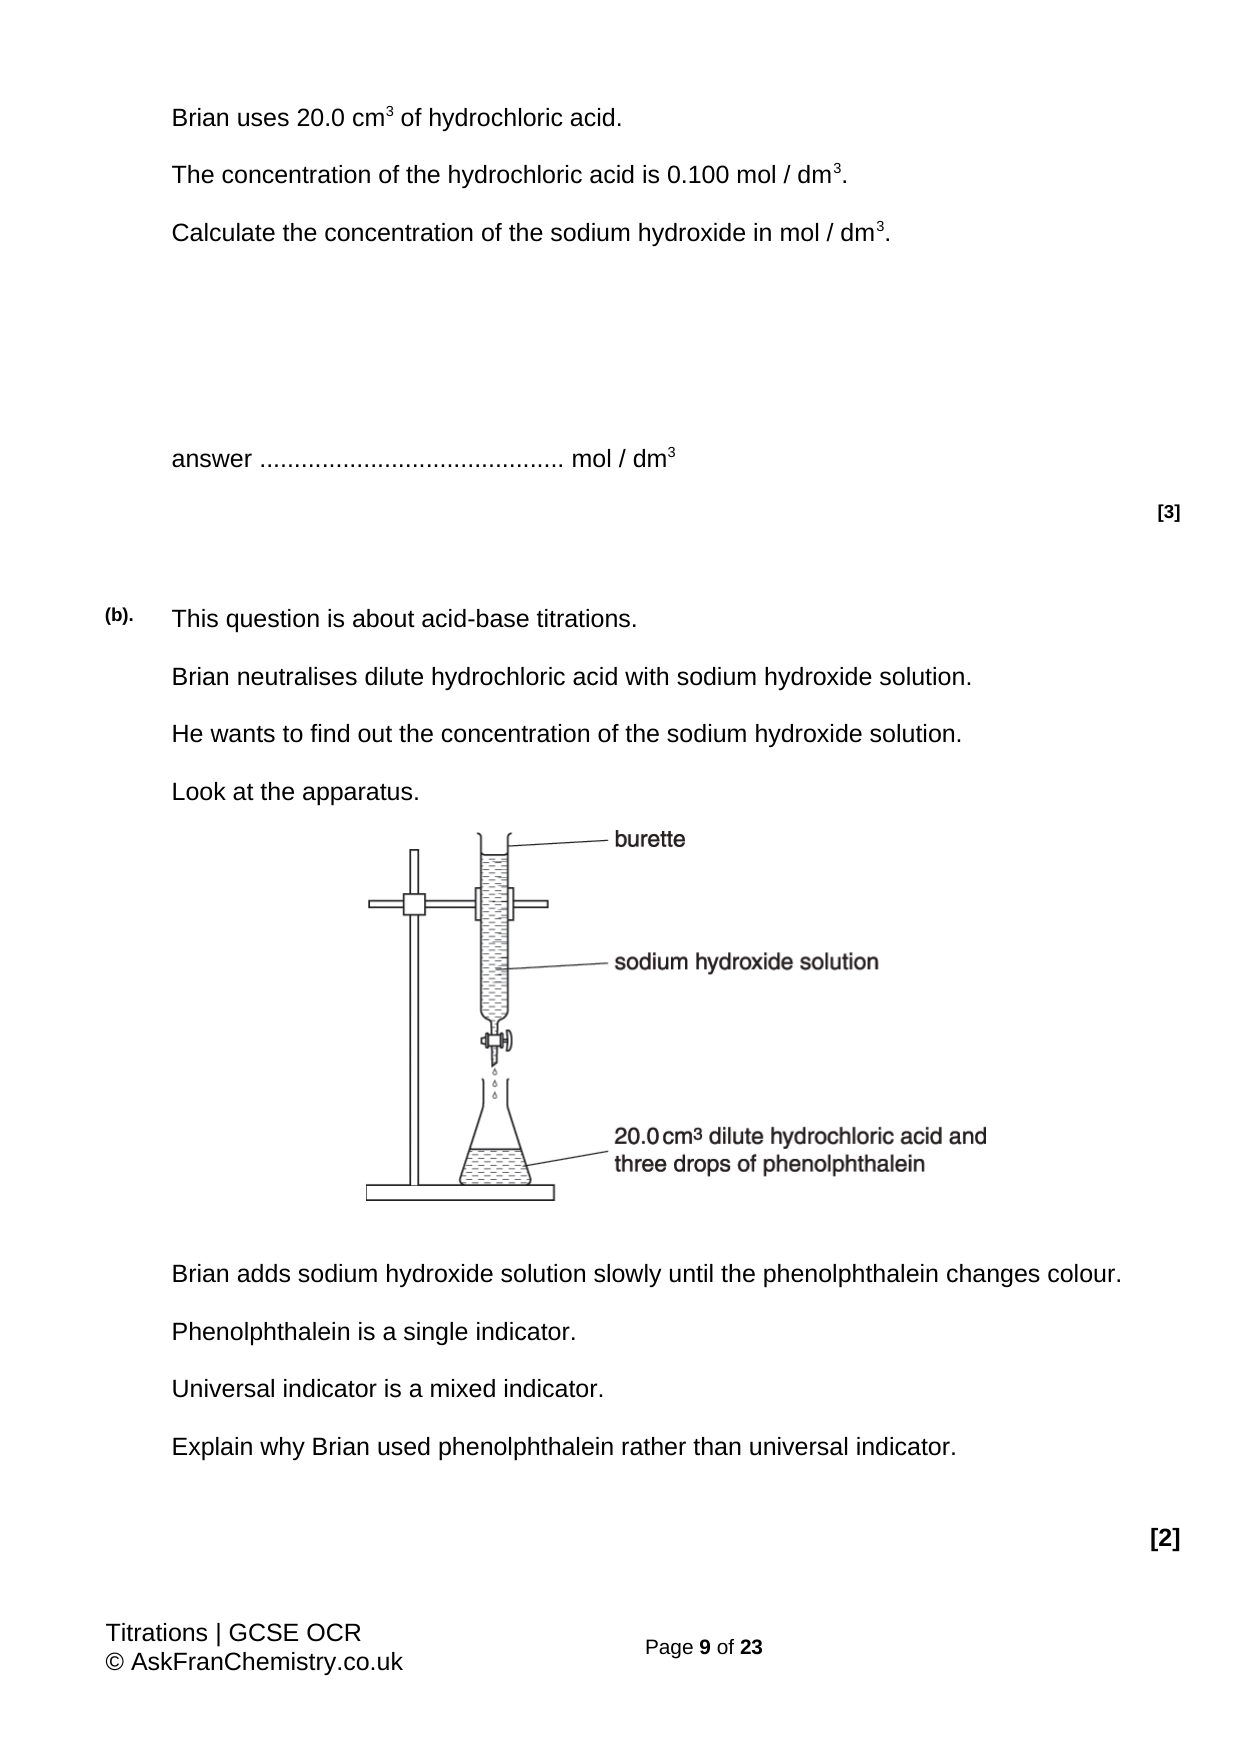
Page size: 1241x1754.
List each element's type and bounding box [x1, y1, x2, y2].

picture [366, 830, 986, 1201]
table_cell [44, 74, 1196, 1583]
